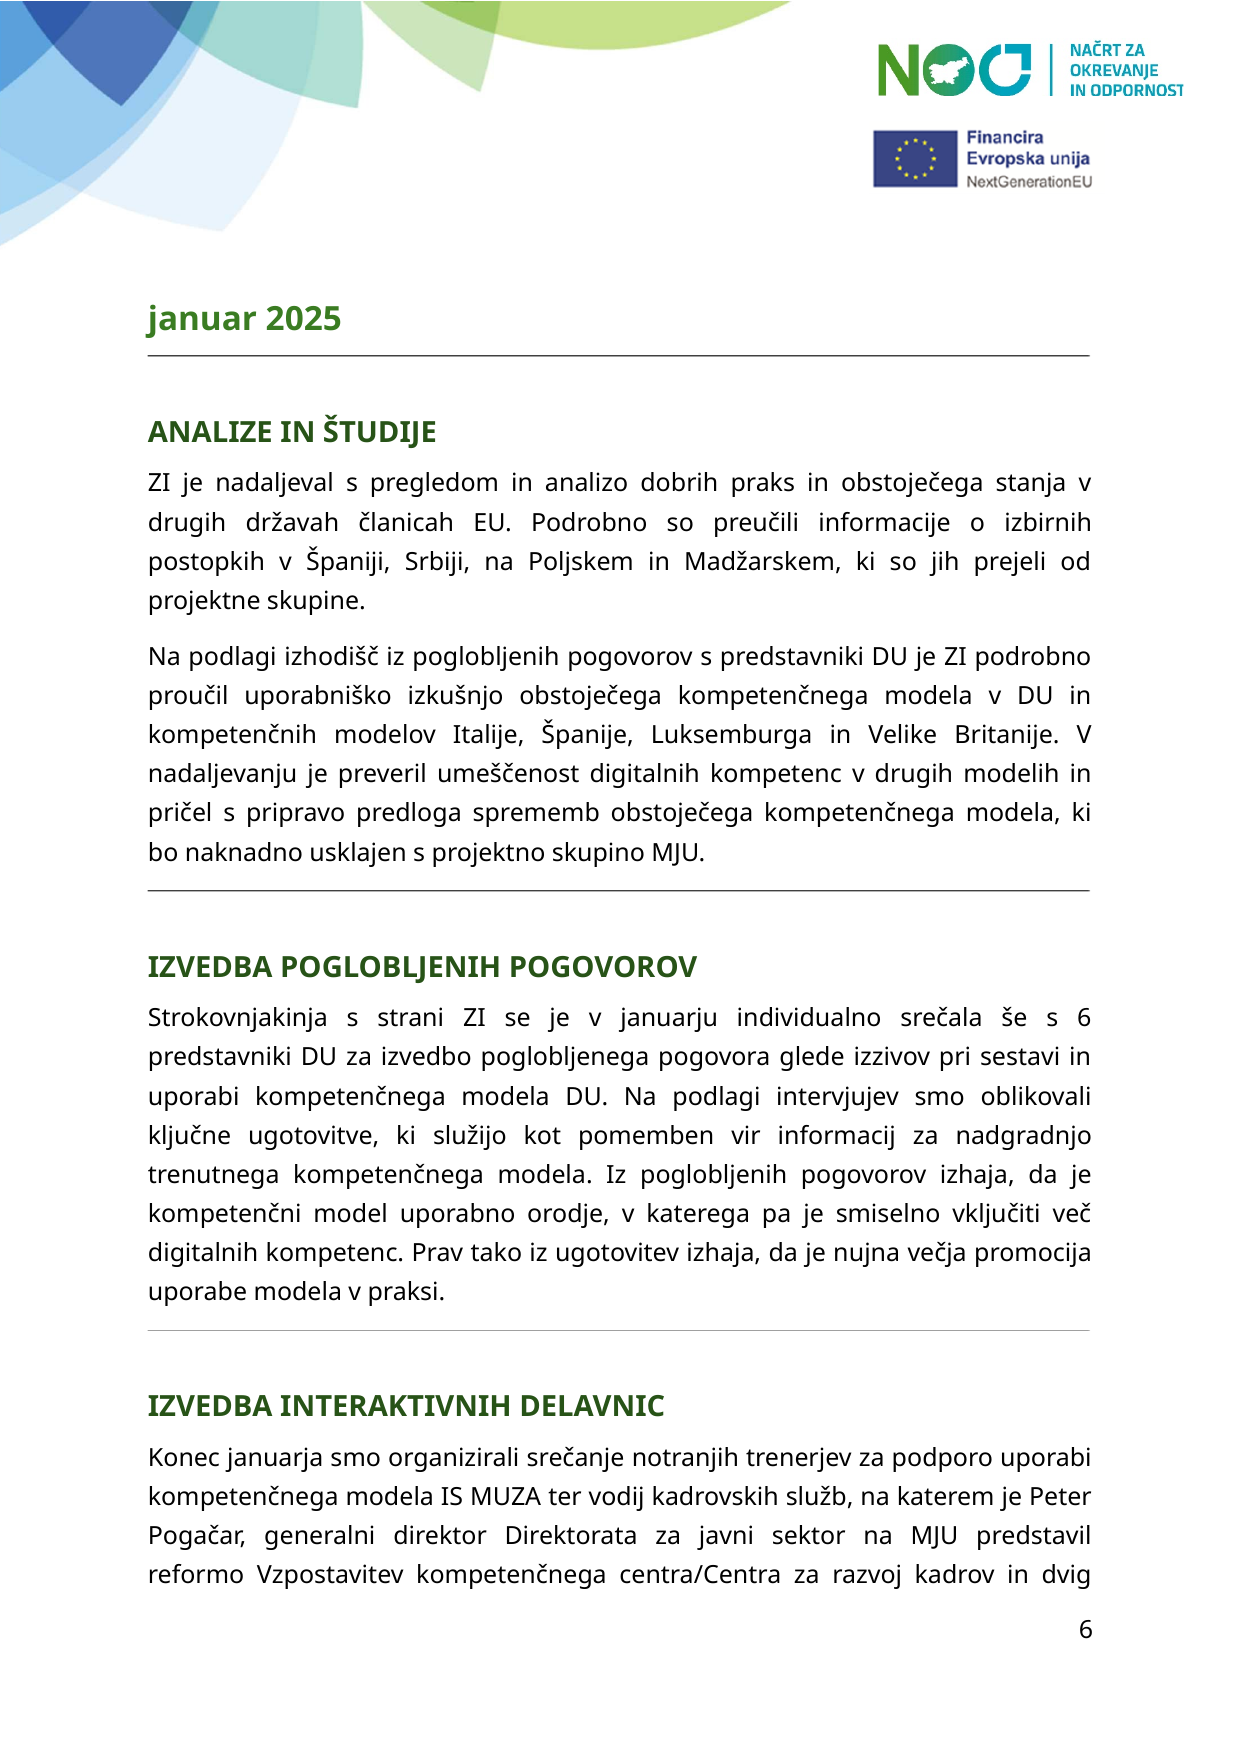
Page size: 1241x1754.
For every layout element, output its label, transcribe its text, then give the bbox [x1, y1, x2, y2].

picture [867, 121, 1106, 194]
subtitle januar 2025 [148, 295, 1093, 340]
picture [147, 890, 1093, 895]
subtitle IZVEDBA POGLOBLJENIH POGOVOROV [148, 946, 1093, 986]
picture [147, 1330, 1093, 1335]
text Na podlagi izhodišč iz poglobljenih pogovorov s predstavniki DU je ZI podrobno proučil uporabniško izkušnjo obstoječega kompetenčnega modela v DU in kompetenčnih modelov Italije, Španije, Luksemburga in Velike Britanije. V nadaljevanju je preveril umeščenost digitalnih kompetenc v drugih modelih in pričel s pripravo predloga sprememb obstoječega kompetenčnega modela, ki bo naknadno usklajen s projektno skupino MJU. [148, 638, 1093, 868]
subtitle ANALIZE IN ŠTUDIJE [148, 411, 1093, 451]
picture [877, 38, 1183, 95]
picture [0, 1, 823, 250]
subtitle IZVEDBA INTERAKTIVNIH DELAVNIC [148, 1386, 1093, 1425]
text ZI je nadaljeval s pregledom in analizo dobrih praks in obstoječega stanja v drugih državah članicah EU. Podrobno so preučili informacije o izbirnih postopkih v Španiji, Srbiji, na Poljskem in Madžarskem, ki so jih prejeli od projektne skupine. [148, 465, 1093, 617]
text Strokovnjakinja s strani ZI se je v januarju individualno srečala še s 6 predstavniki DU za izvedbo poglobljenega pogovora glede izzivov pri sestavi in uporabi kompetenčnega modela DU. Na podlagi intervjujev smo oblikovali ključne ugotovitve, ki služijo kot pomemben vir informacij za nadgradnjo trenutnega kompetenčnega modela. Iz poglobljenih pogovorov izhaja, da je kompetenčni model uporabno orodje, v katerega pa je smiselno vključiti več digitalnih kompetenc. Prav tako iz ugotovitev izhaja, da je nujna večja promocija uporabe modela v praksi. [148, 1000, 1093, 1308]
picture [147, 355, 1093, 361]
